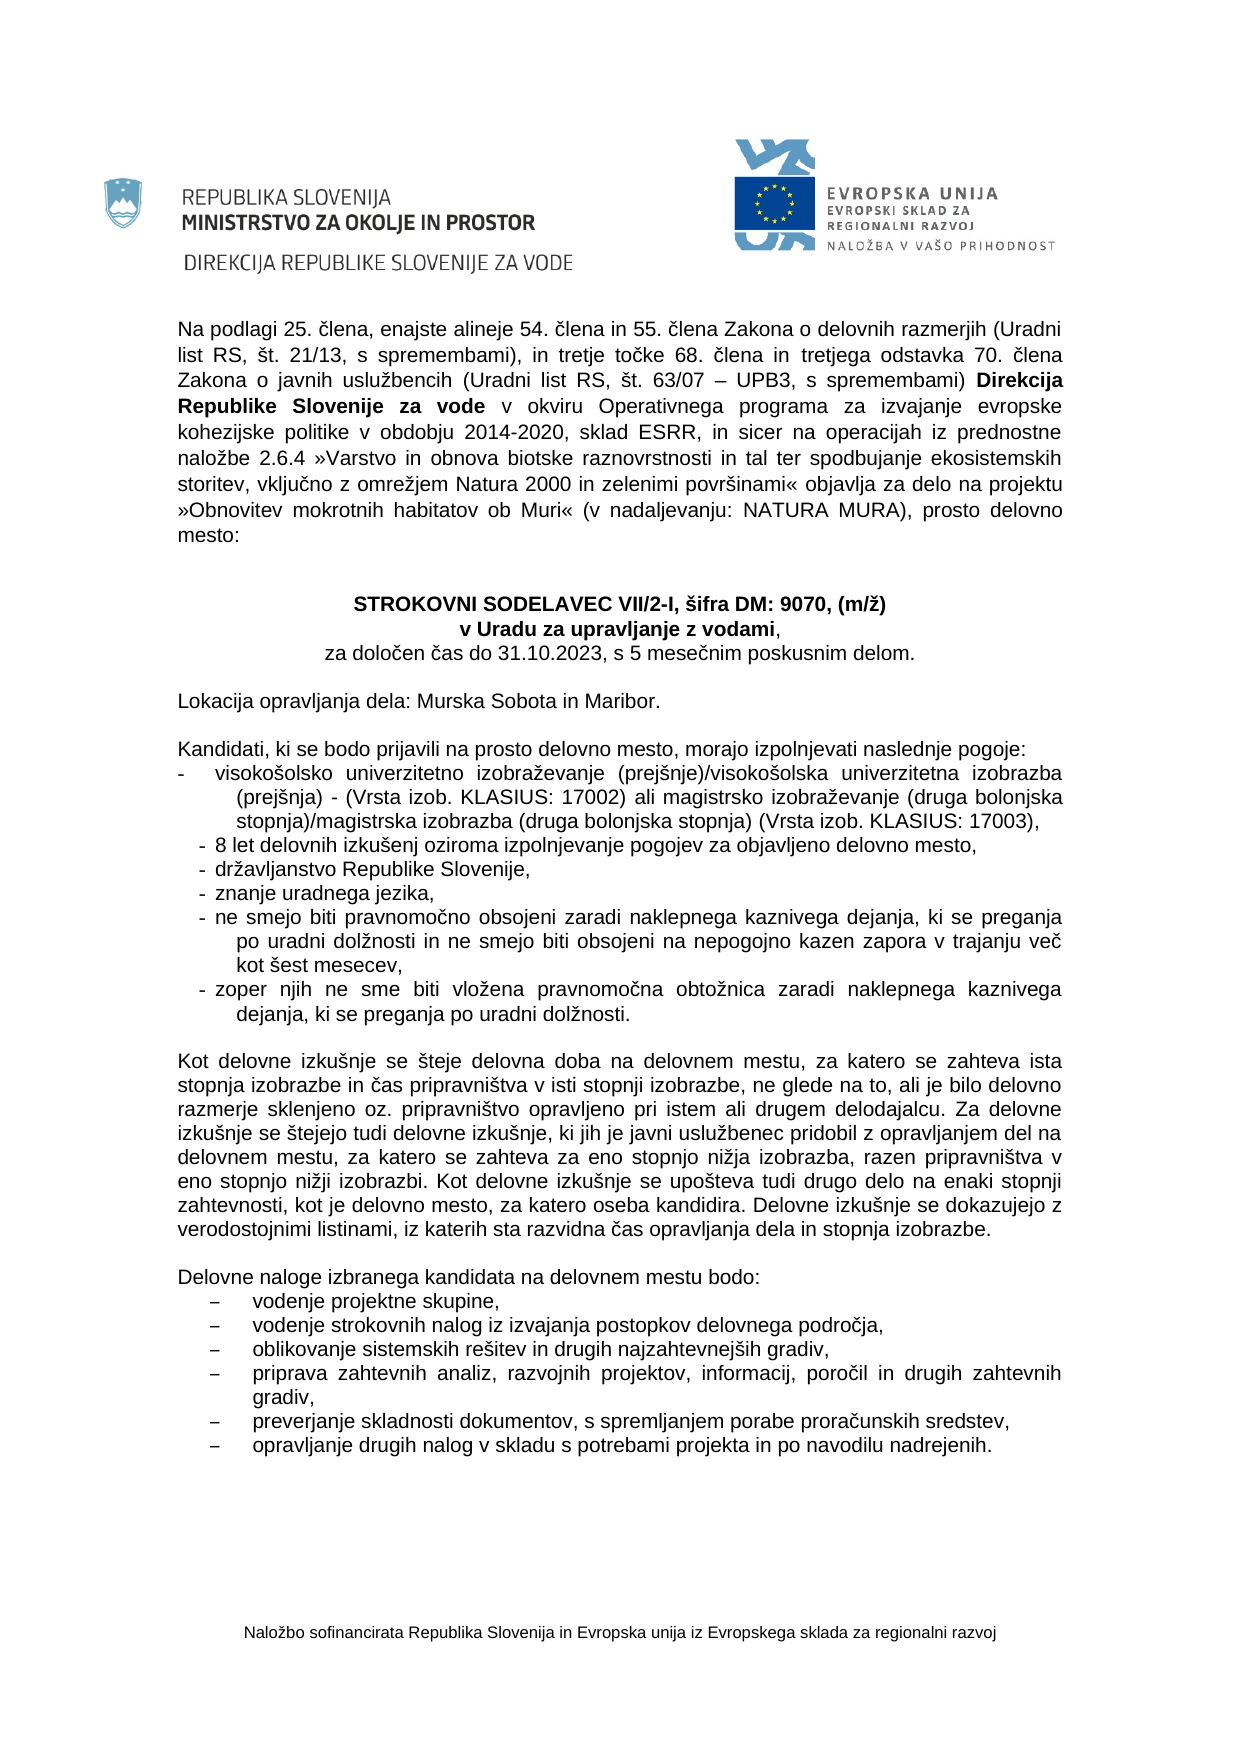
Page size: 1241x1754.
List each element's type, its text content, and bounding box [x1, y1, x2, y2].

text Delovne naloge izbranega kandidata na delovnem mestu bodo: [177, 1265, 1063, 1289]
list vodenje strokovnih nalog iz izvajanja postopkov delovnega področja, [215, 1313, 1063, 1337]
list državljanstvo Republike Slovenije, [199, 857, 1063, 881]
list vodenje projektne skupine, [215, 1289, 1063, 1313]
list priprava zahtevnih analiz, razvojnih projektov, informacij, poročil in drugih zahtevnih gradiv, [215, 1361, 1063, 1409]
text STROKOVNI SODELAVEC VII/2-I, šifra DM: 9070, (m/ž) [177, 590, 1063, 617]
list zoper njih ne sme biti vložena pravnomočna obtožnica zaradi naklepnega kaznivega dejanja, ki se preganja po uradni dolžnosti. [199, 977, 1063, 1025]
text za določen čas do 31.10.2023, s 5 mesečnim poskusnim delom. [177, 641, 1063, 665]
text v Uradu za upravljanje z vodami, [177, 617, 1063, 641]
picture [708, 127, 1065, 267]
list opravljanje drugih nalog v skladu s potrebami projekta in po navodilu nadrejenih. [215, 1433, 1063, 1457]
text Kandidati, ki se bodo prijavili na prosto delovno mesto, morajo izpolnjevati naslednje pogoje: [177, 737, 1063, 761]
list visokošolsko univerzitetno izobraževanje (prejšnje)/visokošolska univerzitetna izobrazba (prejšnja) - (Vrsta izob. KLASIUS: 17002) ali magistrsko izobraževanje (druga bolonjska stopnja)/magistrska izobrazba (druga bolonjska stopnja) (Vrsta izob. KLASIUS: 17003), [177, 761, 1063, 833]
text Kot delovne izkušnje se šteje delovna doba na delovnem mestu, za katero se zahteva ista stopnja izobrazbe in čas pripravništva v isti stopnji izobrazbe, ne glede na to, ali je bilo delovno razmerje sklenjeno oz. pripravništvo opravljeno pri istem ali drugem delodajalcu. Za delovne izkušnje se štejejo tudi delovne izkušnje, ki jih je javni uslužbenec pridobil z opravljanjem del na delovnem mestu, za katero se zahteva za eno stopnjo nižja izobrazba, razen pripravništva v eno stopnjo nižji izobrazbi. Kot delovne izkušnje se upošteva tudi drugo delo na enaki stopnji zahtevnosti, kot je delovno mesto, za katero oseba kandidira. Delovne izkušnje se dokazujejo z verodostojnimi listinami, iz katerih sta razvidna čas opravljanja dela in stopnja izobrazbe. [177, 1049, 1063, 1241]
list oblikovanje sistemskih rešitev in drugih najzahtevnejših gradiv, [215, 1337, 1063, 1361]
list ne smejo biti pravnomočno obsojeni zaradi naklepnega kaznivega dejanja, ki se preganja po uradni dolžnosti in ne smejo biti obsojeni na nepogojno kazen zapora v trajanju več kot šest mesecev, [199, 905, 1063, 977]
list znanje uradnega jezika, [199, 881, 1063, 905]
list 8 let delovnih izkušenj oziroma izpolnjevanje pogojev za objavljeno delovno mesto, [199, 833, 1063, 857]
text Na podlagi 25. člena, enajste alineje 54. člena in 55. člena Zakona o delovnih razmerjih (Uradni list RS, št. 21/13, s spremembami), in tretje točke 68. člena in tretjega odstavka 70. člena Zakona o javnih uslužbencih (Uradni list RS, št. 63/07 – UPB3, s spremembami) Direkcija Republike Slovenije za vode v okviru Operativnega programa za izvajanje evropske kohezijske politike v obdobju 2014-2020, sklad ESRR, in sicer na operacijah iz prednostne naložbe 2.6.4 »Varstvo in obnova biotske raznovrstnosti in tal ter spodbujanje ekosistemskih storitev, vključno z omrežjem Natura 2000 in zelenimi površinami« objavlja za delo na projektu »Obnovitev mokrotnih habitatov ob Muri« (v nadaljevanju: NATURA MURA), prosto delovno mesto: [177, 317, 1063, 547]
text Lokacija opravljanja dela: Murska Sobota in Maribor. [177, 689, 1063, 713]
list preverjanje skladnosti dokumentov, s spremljanjem porabe proračunskih sredstev, [215, 1409, 1063, 1433]
picture [103, 177, 573, 274]
